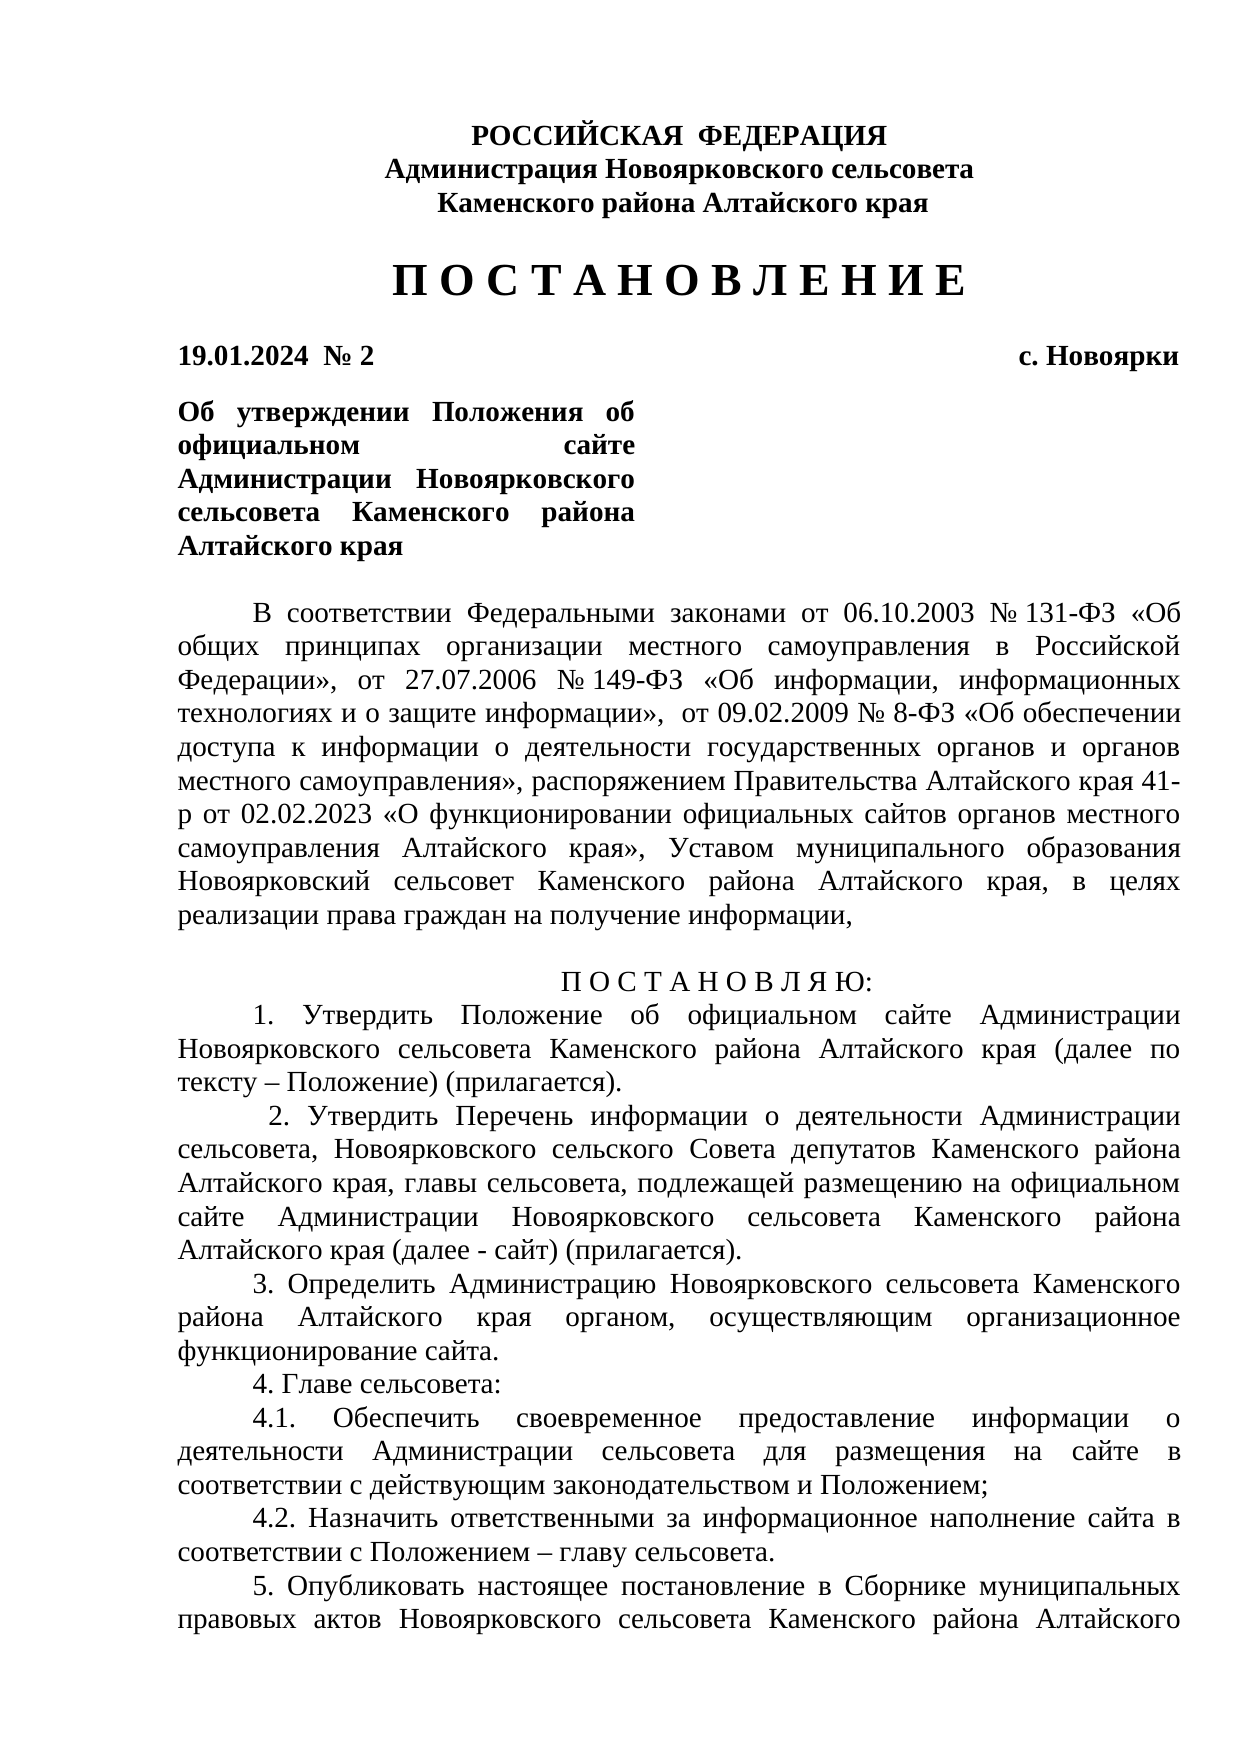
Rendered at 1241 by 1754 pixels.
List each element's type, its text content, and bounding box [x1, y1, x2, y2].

subtitle П О С Т А Н О В Л Е Н И Е [177, 252, 1181, 305]
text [177, 1568, 1181, 1635]
text 19.01.2024 № 2 с. Новоярки [177, 338, 1181, 372]
text 1. Утвердить Положение об официальном сайте Администрации Новоярковского сельсовета Каменского района Алтайского края (далее по тексту – Положение) (прилагается). [177, 997, 1181, 1098]
text 4. Главе сельсовета: [177, 1366, 1181, 1400]
text РОССИЙСКАЯ ФЕДЕРАЦИЯ [177, 118, 1181, 152]
subtitle Об утверждении Положения об официальном сайте Администрации Новоярковского сельсовета Каменского района Алтайского края [177, 394, 635, 561]
text Каменского района Алтайского края [177, 185, 1181, 219]
text П О С Т А Н О В Л Я Ю: [177, 964, 1181, 997]
subtitle 2. Утвердить Перечень информации о деятельности Администрации сельсовета, Новоярковского сельского Совета депутатов Каменского района Алтайского края, главы сельсовета, подлежащей размещению на официальном сайте Администрации Новоярковского сельсовета Каменского района Алтайского края (далее - сайт) (прилагается). [177, 1098, 1181, 1266]
text 3. Определить Администрацию Новоярковского сельсовета Каменского района Алтайского края органом, осуществляющим организационное функционирование сайта. [177, 1266, 1181, 1366]
text В соответствии Федеральными законами от 06.10.2003 № 131-ФЗ «Об общих принципах организации местного самоуправления в Российской Федерации», от 27.07.2006 № 149-ФЗ «Об информации, информационных технологиях и о защите информации», от 09.02.2009 № 8-ФЗ «Об обеспечении доступа к информации о деятельности государственных органов и органов местного самоуправления», распоряжением Правительства Алтайского края 41-р от 02.02.2023 «О функционировании официальных сайтов органов местного самоуправления Алтайского края», Уставом муниципального образования Новоярковский сельсовет Каменского района Алтайского края, в целях реализации права граждан на получение информации, [177, 595, 1181, 930]
text 4.2. Назначить ответственными за информационное наполнение сайта в соответствии с Положением – главу сельсовета. [177, 1501, 1181, 1568]
text Администрация Новоярковского сельсовета [177, 152, 1181, 185]
text 4.1. Обеспечить своевременное предоставление информации о деятельности Администрации сельсовета для размещения на сайте в соответствии с действующим законодательством и Положением; [177, 1400, 1181, 1501]
